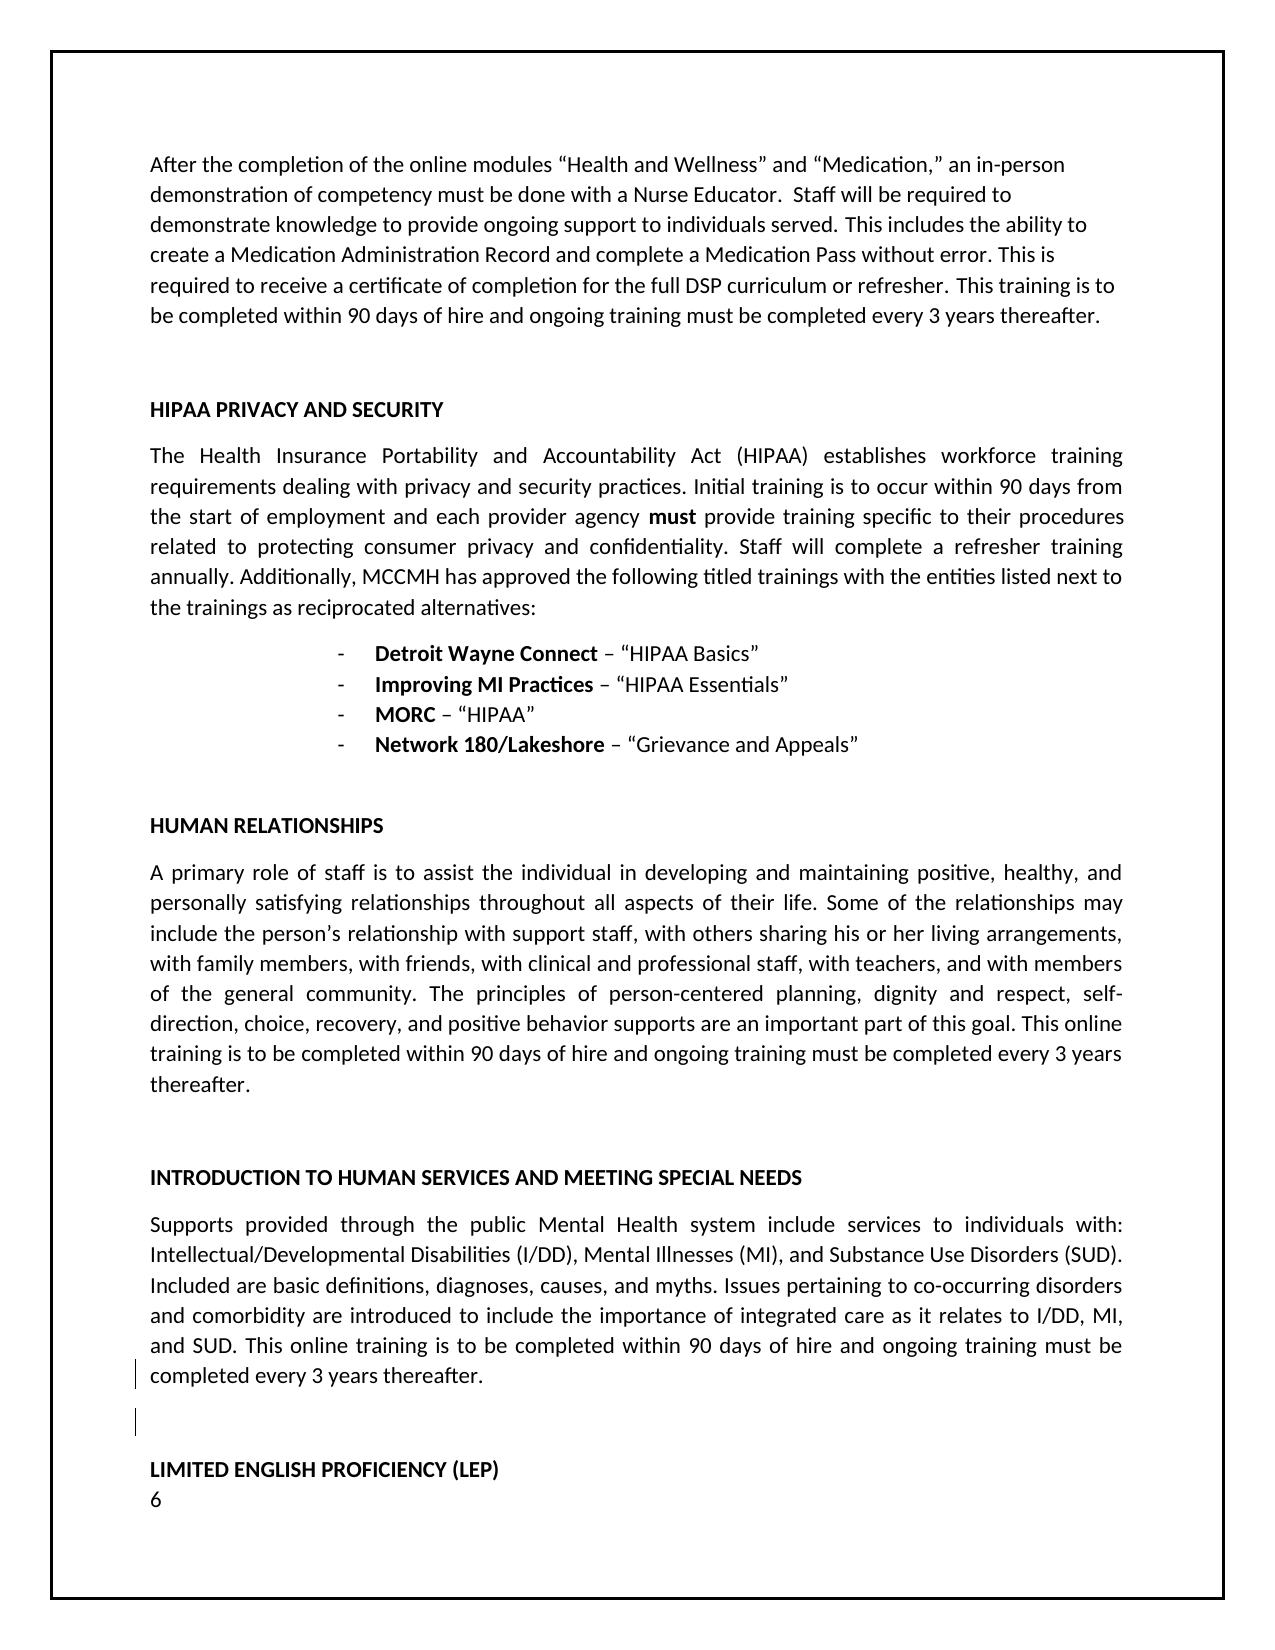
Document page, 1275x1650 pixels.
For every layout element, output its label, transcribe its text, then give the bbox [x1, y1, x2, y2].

text LIMITED ENGLISH PROFICIENCY (LEP) [150, 1455, 1125, 1483]
list Network 180/Lakeshore – “Grievance and Appeals” [337, 730, 1125, 758]
list Detroit Wayne Connect – “HIPAA Basics” [337, 639, 1125, 668]
list Improving MI Practices – “HIPAA Essentials” [337, 670, 1125, 698]
text HUMAN RELATIONSHIPS [150, 811, 1125, 839]
text HIPAA PRIVACY AND SECURITY [150, 395, 1125, 423]
list MORC – “HIPAA” [337, 700, 1125, 728]
text INTRODUCTION TO HUMAN SERVICES AND MEETING SPECIAL NEEDS [150, 1163, 1125, 1192]
text After the completion of the online modules “Health and Wellness” and “Medication,” an in-person demonstration of competency must be done with a Nurse Educator. Staff will be required to demonstrate knowledge to provide ongoing support to individuals served. This includes the ability to create a Medication Administration Record and complete a Medication Pass without error. This is required to receive a certificate of completion for the full DSP curriculum or refresher. This training is to be completed within 90 days of hire and ongoing training must be completed every 3 years thereafter. [150, 150, 1125, 329]
text Supports provided through the public Mental Health system include services to individuals with: Intellectual/Developmental Disabilities (I/DD), Mental Illnesses (MI), and Substance Use Disorders (SUD). Included are basic definitions, diagnoses, causes, and myths. Issues pertaining to co-occurring disorders and comorbidity are introduced to include the importance of integrated care as it relates to I/DD, MI, and SUD. This online training is to be completed within 90 days of hire and ongoing training must be completed every 3 years thereafter. [150, 1210, 1125, 1389]
text A primary role of staff is to assist the individual in developing and maintaining positive, healthy, and personally satisfying relationships throughout all aspects of their life. Some of the relationships may include the person’s relationship with support staff, with others sharing his or her living arrangements, with family members, with friends, with clinical and professional staff, with teachers, and with members of the general community. The principles of person-centered planning, dignity and respect, self-direction, choice, recovery, and positive behavior supports are an important part of this goal. This online training is to be completed within 90 days of hire and ongoing training must be completed every 3 years thereafter. [150, 858, 1125, 1098]
text The Health Insurance Portability and Accountability Act (HIPAA) establishes workforce training requirements dealing with privacy and security practices. Initial training is to occur within 90 days from the start of employment and each provider agency must provide training specific to their procedures related to protecting consumer privacy and confidentiality. Staff will complete a refresher training annually. Additionally, MCCMH has approved the following titled trainings with the entities listed next to the trainings as reciprocated alternatives: [150, 442, 1125, 621]
